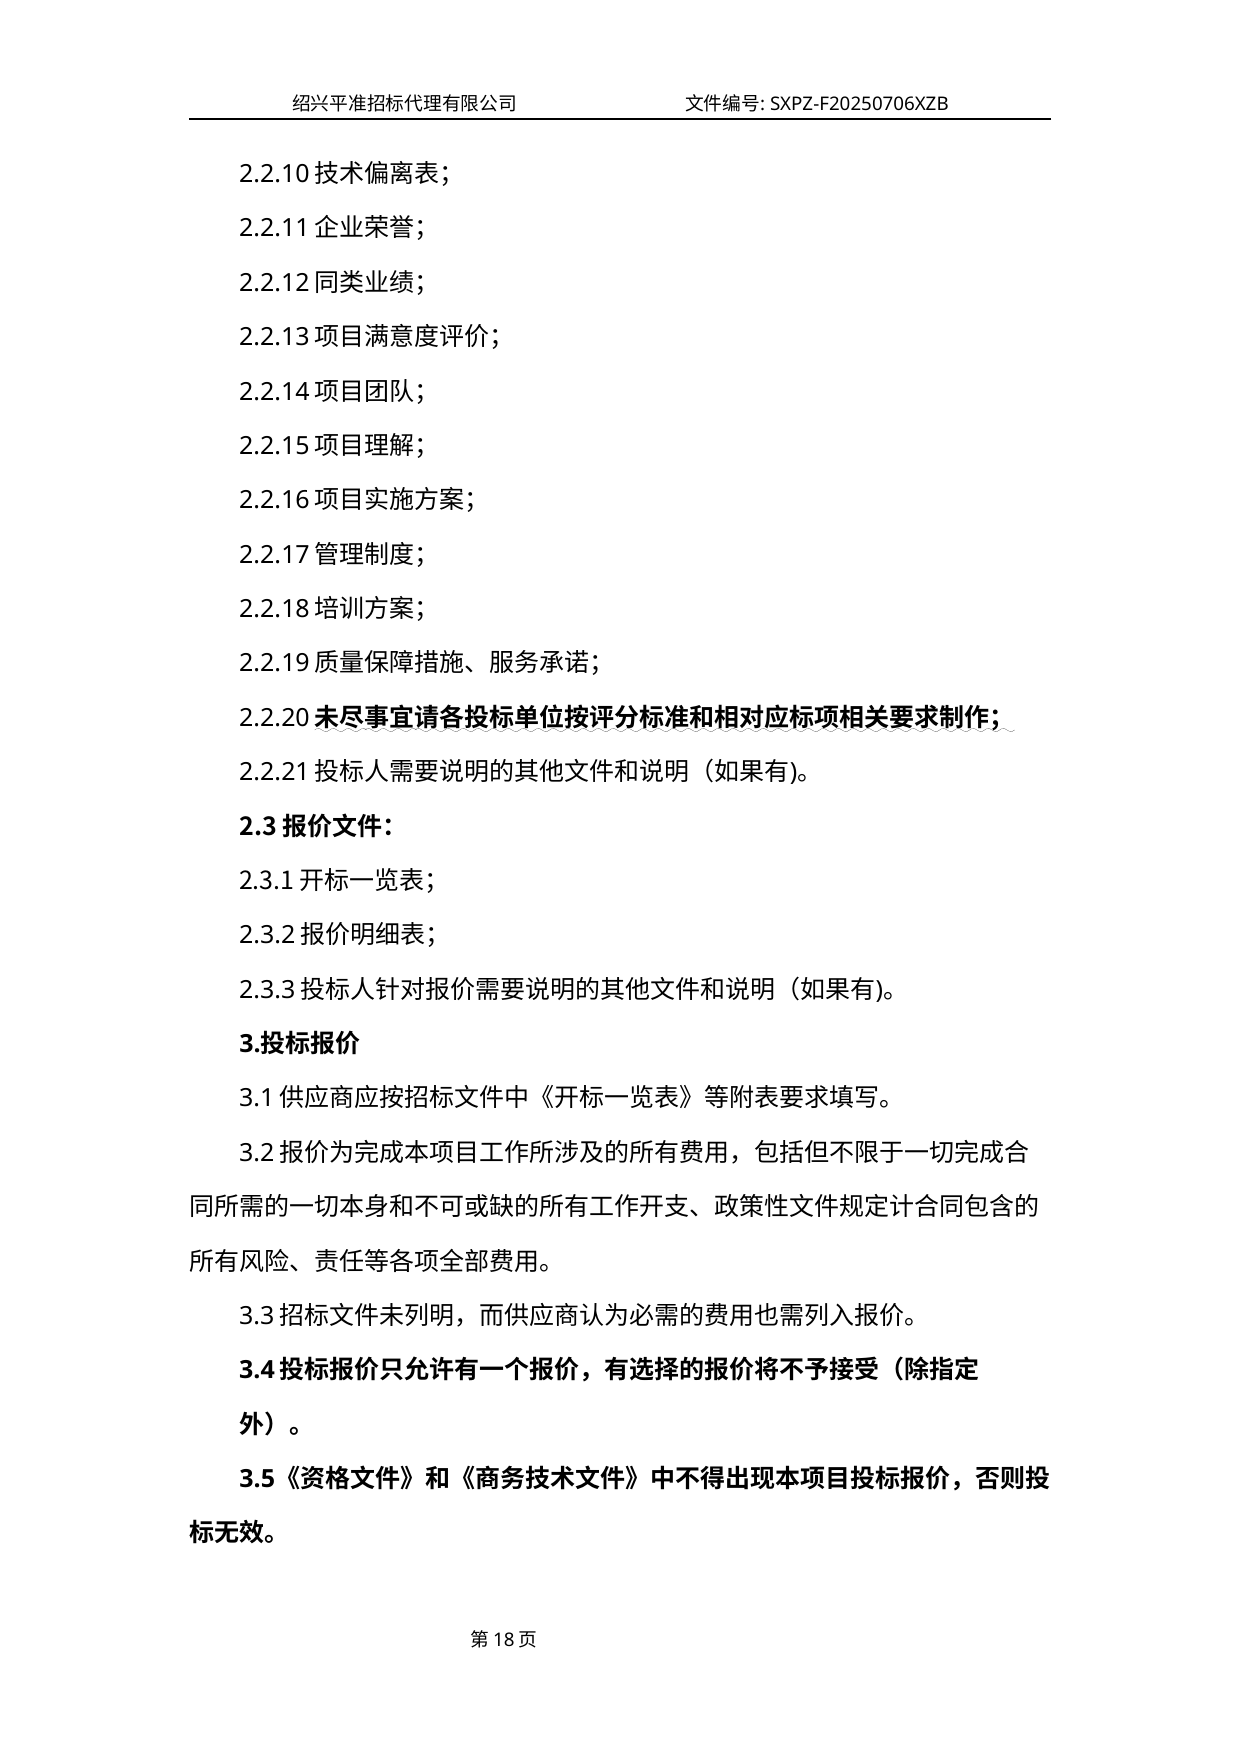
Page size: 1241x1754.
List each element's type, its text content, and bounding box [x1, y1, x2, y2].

text 2.2.15项目理解； [189, 425, 1051, 462]
list 2.3.2报价明细表； [189, 915, 1051, 951]
list 3.投标报价 [189, 1023, 1051, 1060]
text 2.2.18培训方案； [189, 588, 1051, 625]
text 2.2.14项目团队； [189, 371, 1051, 407]
text 2.2.16项目实施方案； [189, 480, 1051, 516]
list 3.4投标报价只允许有一个报价，有选择的报价将不予接受（除指定外）。 [239, 1350, 1051, 1440]
text 2.2.12同类业绩； [189, 262, 1051, 298]
text 2.2.13项目满意度评价； [189, 317, 1051, 353]
list 3.5《资格文件》和《商务技术文件》中不得出现本项目投标报价，否则投标无效。 [189, 1458, 1051, 1549]
text 2.2.21投标人需要说明的其他文件和说明（如果有)。 [189, 752, 1051, 788]
list 3.3招标文件未列明，而供应商认为必需的费用也需列入报价。 [189, 1295, 1051, 1332]
text 2.2.11企业荣誉； [189, 208, 1051, 244]
text 2.3报价文件： [189, 806, 1051, 842]
list 2.3.1开标一览表； [189, 860, 1051, 897]
list 3.1供应商应按招标文件中《开标一览表》等附表要求填写。 [189, 1078, 1051, 1114]
list 3.2报价为完成本项目工作所涉及的所有费用，包括但不限于一切完成合同所需的一切本身和不可或缺的所有工作开支、政策性文件规定计合同包含的所有风险、责任等各项全部费用。 [189, 1132, 1051, 1277]
text 2.2.17管理制度； [189, 534, 1051, 570]
text 2.2.19质量保障措施、服务承诺； [189, 643, 1051, 679]
text 2.2.20未尽事宜请各投标单位按评分标准和相对应标项相关要求制作； [189, 697, 1051, 733]
text 2.2.10技术偏离表； [189, 153, 1051, 190]
list 2.3.3投标人针对报价需要说明的其他文件和说明（如果有)。 [189, 969, 1051, 1005]
